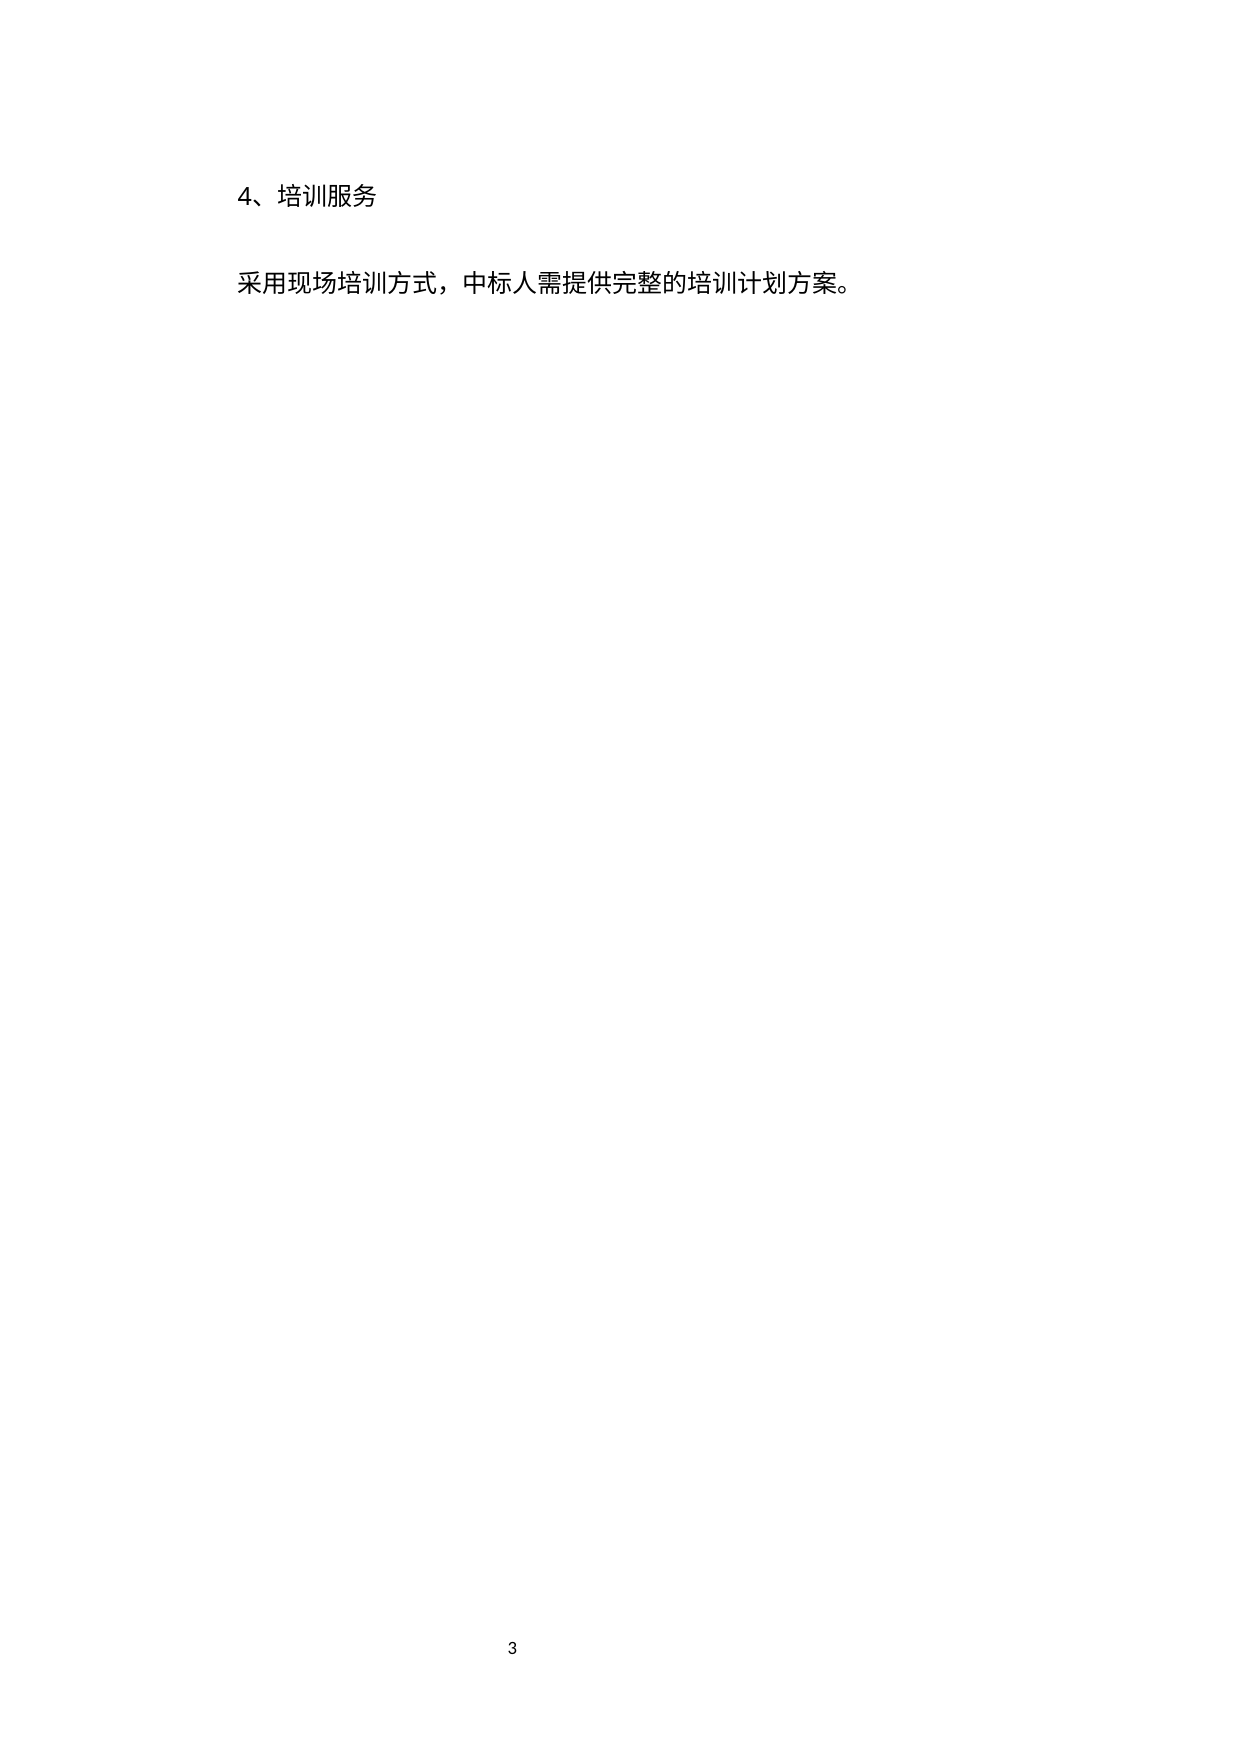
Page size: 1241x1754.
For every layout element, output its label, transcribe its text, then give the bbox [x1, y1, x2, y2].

list 4、培训服务 [187, 162, 1051, 227]
list 采用现场培训方式，中标人需提供完整的培训计划方案。 [187, 249, 1051, 314]
